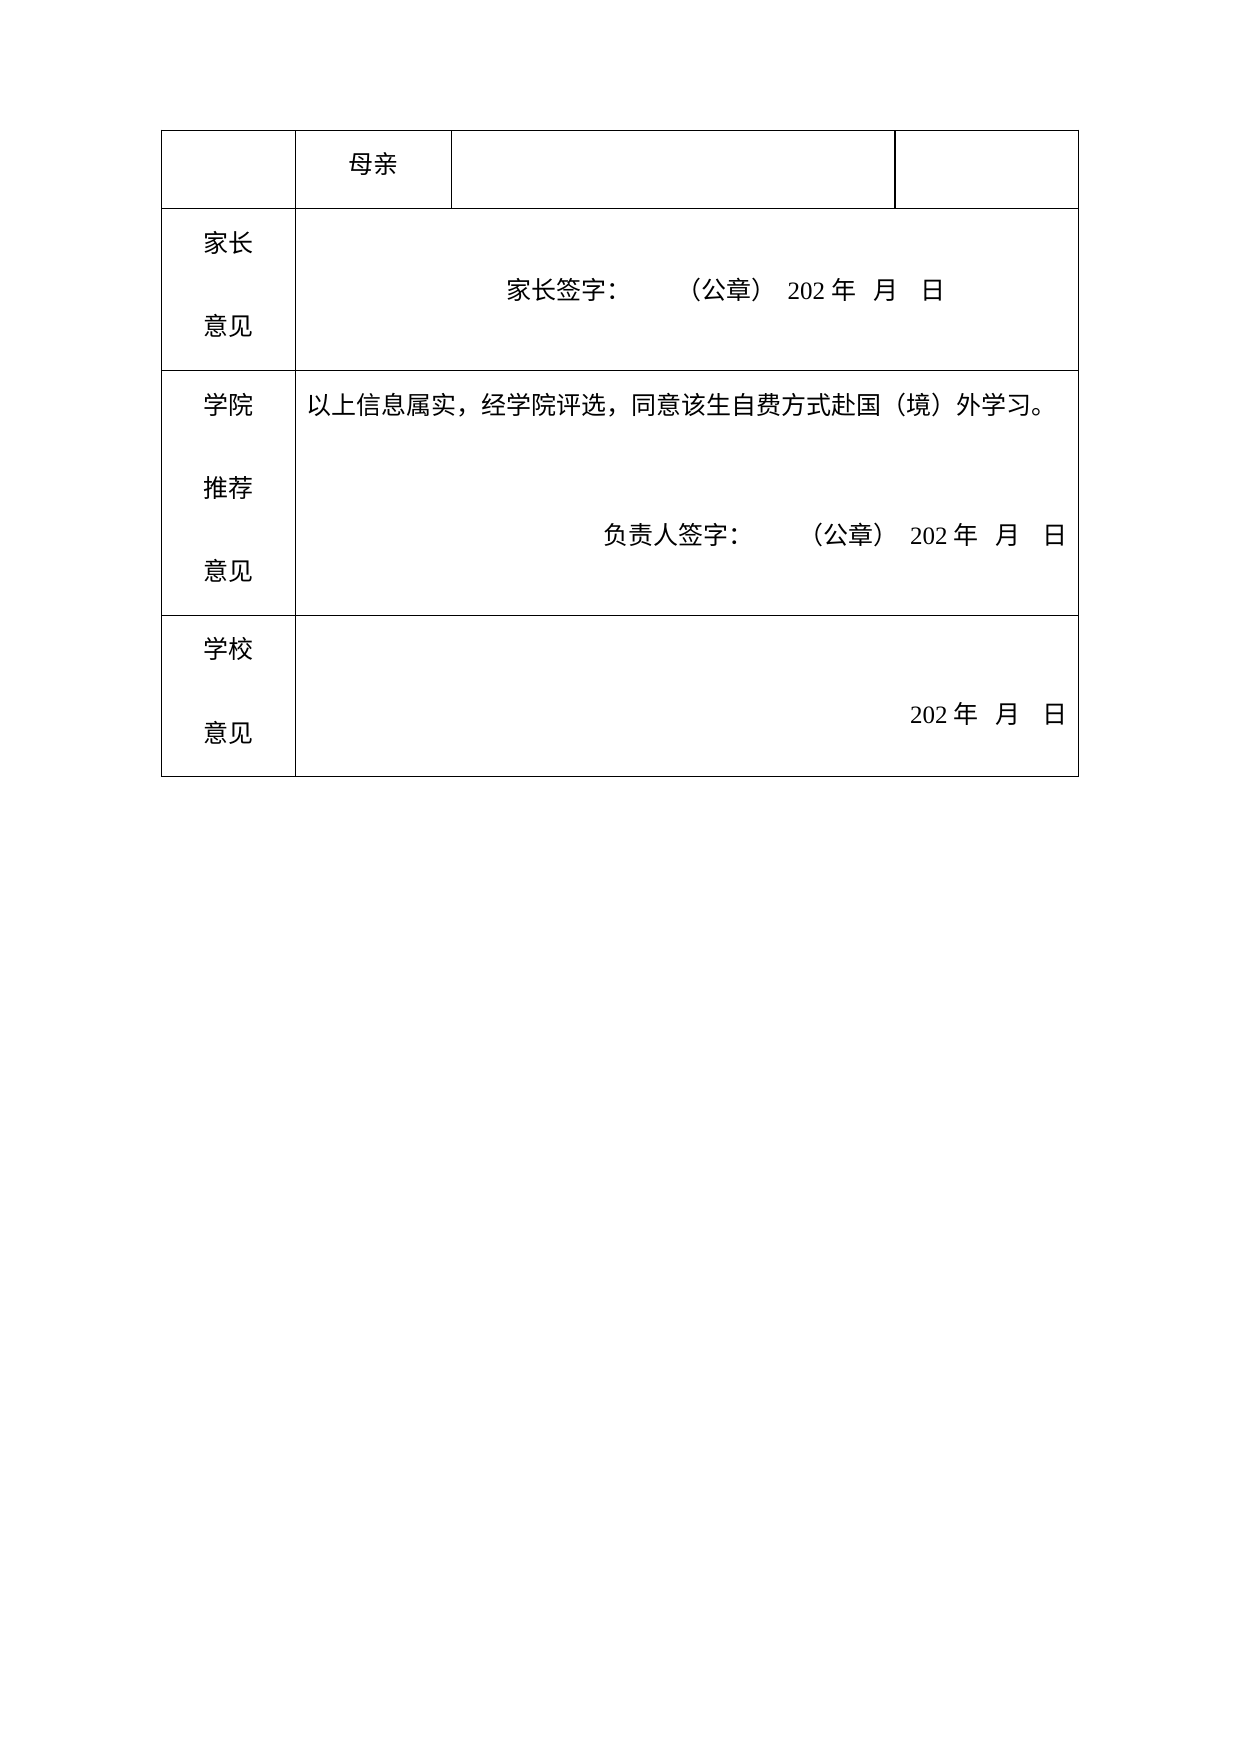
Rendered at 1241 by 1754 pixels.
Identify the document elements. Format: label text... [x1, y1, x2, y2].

table_cell [896, 131, 1078, 208]
table_cell 家长 意见 [162, 209, 295, 370]
table_cell 学院 推荐 意见 [162, 371, 295, 614]
table_cell 学校 意见 [162, 616, 295, 776]
table_cell 母亲 [296, 131, 451, 208]
table_cell 以上信息属实，经学院评选，同意该生自费方式赴国（境）外学习。 负责人签字： （公章） 202 年 月 日 [296, 371, 1078, 614]
table_cell [452, 131, 894, 208]
table_cell 家长签字： （公章） 202 年 月 日 [296, 209, 1078, 370]
table_cell 202 年 月 日 [296, 616, 1078, 776]
table_cell [162, 131, 295, 208]
